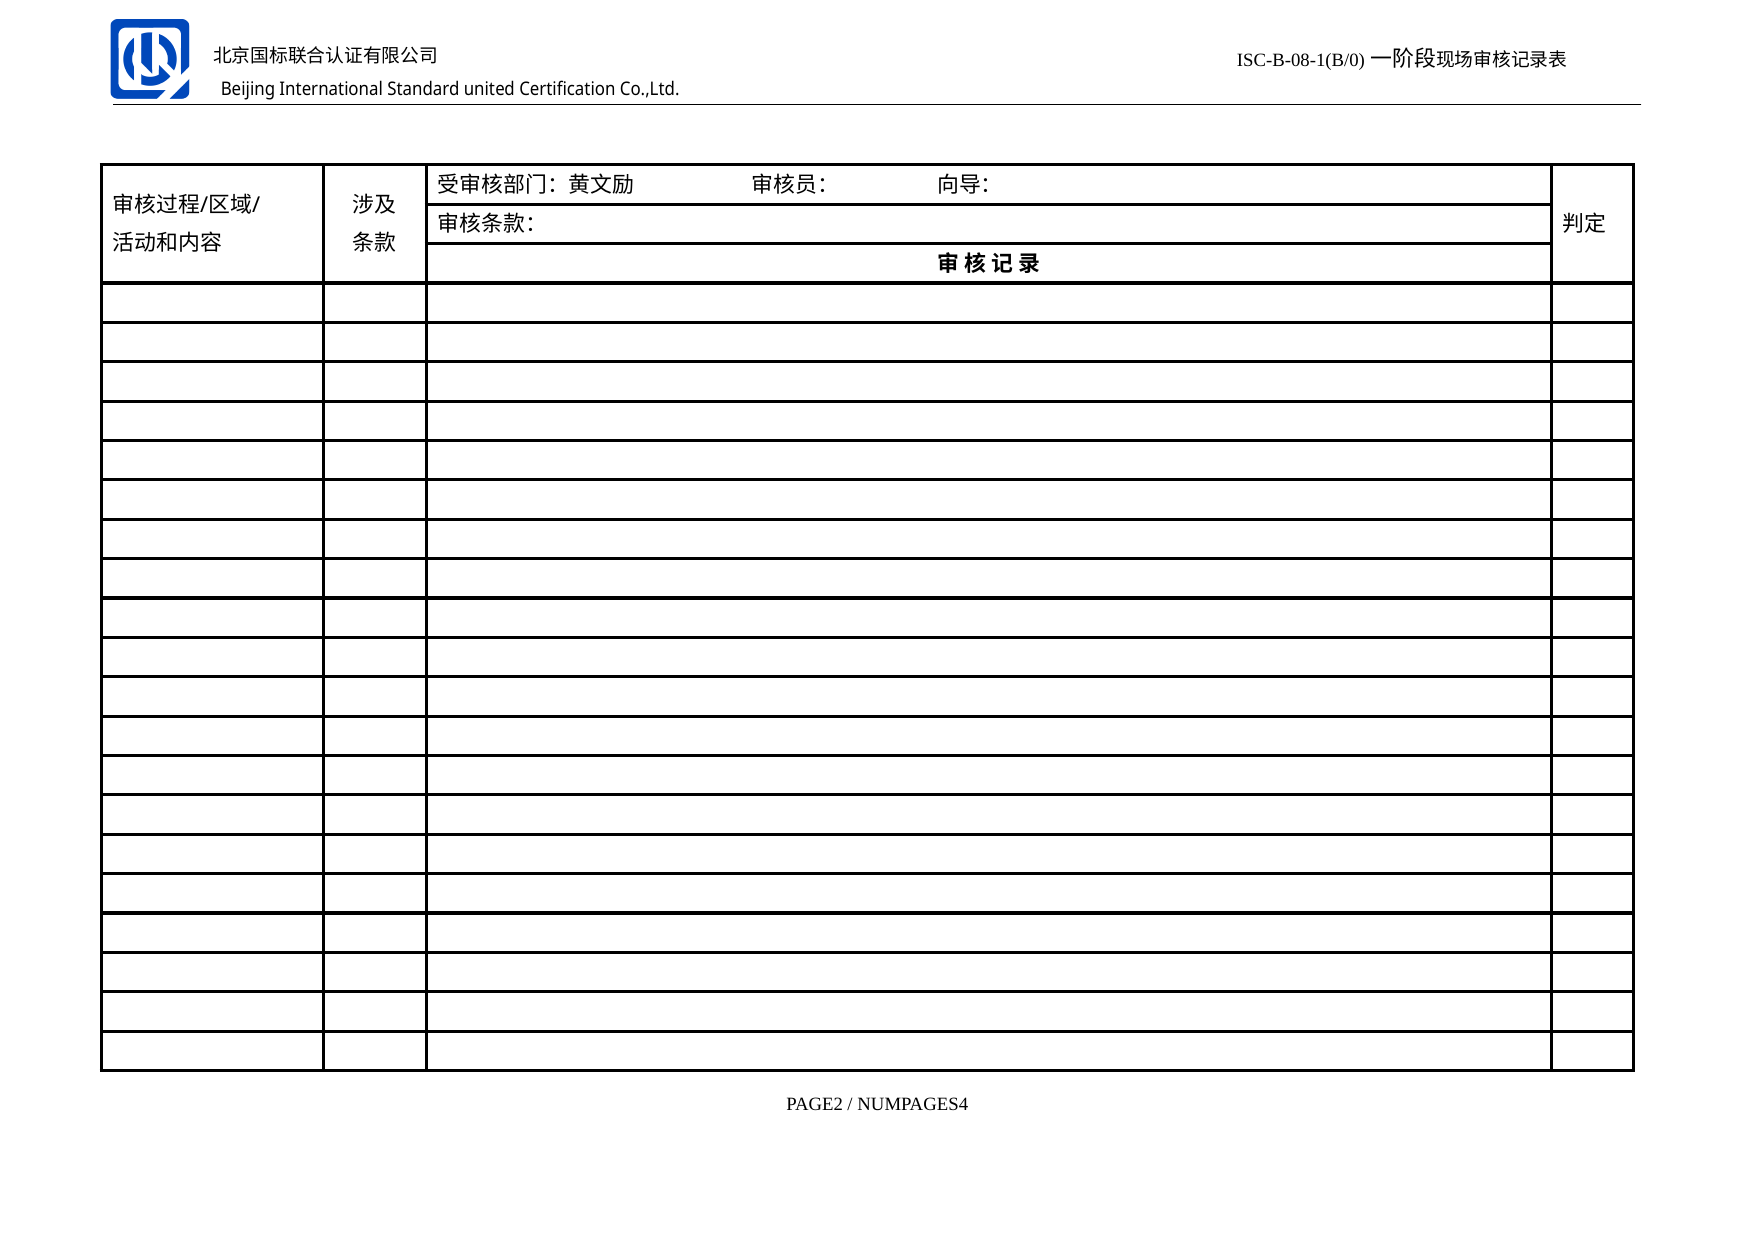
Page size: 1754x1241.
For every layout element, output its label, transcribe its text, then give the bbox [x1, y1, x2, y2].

table_cell [103, 678, 322, 714]
table_cell [103, 915, 322, 951]
table_cell [428, 403, 1550, 439]
table_cell [1553, 285, 1632, 321]
table_cell [1553, 757, 1632, 793]
table_cell [1553, 403, 1632, 439]
table_cell [428, 442, 1550, 478]
table_cell [428, 836, 1550, 872]
table_cell [103, 757, 322, 793]
table_cell [103, 600, 322, 636]
table_cell [325, 285, 425, 321]
table_cell [325, 639, 425, 675]
table_header 涉及 条款 [325, 166, 425, 281]
table_cell [325, 757, 425, 793]
table_header 受审核部门：黄文励 审核员： 向导： [428, 166, 1550, 203]
table_cell [428, 600, 1550, 636]
table_cell [103, 403, 322, 439]
table_cell 审核条款： [428, 206, 1550, 242]
table_cell [1553, 560, 1632, 596]
table_cell [103, 324, 322, 360]
table_cell [428, 560, 1550, 596]
table_cell [103, 481, 322, 518]
table_cell [103, 363, 322, 399]
table_cell [325, 678, 425, 714]
table_cell [1553, 678, 1632, 714]
table_cell [325, 403, 425, 439]
table_cell [1553, 718, 1632, 754]
table_cell [428, 678, 1550, 714]
table_cell [1553, 363, 1632, 399]
table_cell [428, 796, 1550, 833]
table_cell [325, 954, 425, 990]
table_cell [428, 915, 1550, 951]
table_cell [1553, 442, 1632, 478]
table_cell [1553, 875, 1632, 911]
table_cell 审 核 记 录 [428, 245, 1550, 281]
table_cell [103, 875, 322, 911]
table_cell [1553, 954, 1632, 990]
table_cell [103, 521, 322, 557]
table_cell [325, 718, 425, 754]
table_cell [325, 600, 425, 636]
table_cell [428, 718, 1550, 754]
table_header 审核过程/区域/ 活动和内容 [103, 166, 322, 281]
table_cell [1553, 1033, 1632, 1069]
table_cell [1553, 324, 1632, 360]
table_cell [428, 1033, 1550, 1069]
table_cell [428, 324, 1550, 360]
table_cell [325, 836, 425, 872]
table_cell [325, 324, 425, 360]
table_cell [325, 915, 425, 951]
table_cell [325, 993, 425, 1029]
table_cell [103, 560, 322, 596]
table_cell [1553, 639, 1632, 675]
table_cell [103, 639, 322, 675]
table_cell [103, 836, 322, 872]
table_cell [325, 560, 425, 596]
table_cell [428, 285, 1550, 321]
table_cell [325, 875, 425, 911]
table_cell [103, 993, 322, 1029]
table_cell [428, 954, 1550, 990]
table_cell [428, 993, 1550, 1029]
table_cell [428, 363, 1550, 399]
table_header 判定 [1553, 166, 1632, 281]
table_cell [325, 363, 425, 399]
table_cell [325, 442, 425, 478]
table_cell [428, 757, 1550, 793]
table_cell [1553, 915, 1632, 951]
table_cell [1553, 836, 1632, 872]
table_cell [1553, 796, 1632, 833]
table_cell [103, 954, 322, 990]
table_cell [428, 481, 1550, 518]
table_cell [103, 796, 322, 833]
picture [110, 19, 190, 99]
table_cell [428, 639, 1550, 675]
table_cell [325, 521, 425, 557]
table_cell [103, 442, 322, 478]
table_cell [428, 521, 1550, 557]
table_cell [1553, 521, 1632, 557]
table_cell [1553, 481, 1632, 518]
table_cell [325, 796, 425, 833]
table_cell [103, 718, 322, 754]
table_cell [103, 285, 322, 321]
table_cell [428, 875, 1550, 911]
table_cell [103, 1033, 322, 1069]
table_cell [325, 1033, 425, 1069]
table_cell [1553, 993, 1632, 1029]
table_cell [1553, 600, 1632, 636]
table_cell [325, 481, 425, 518]
